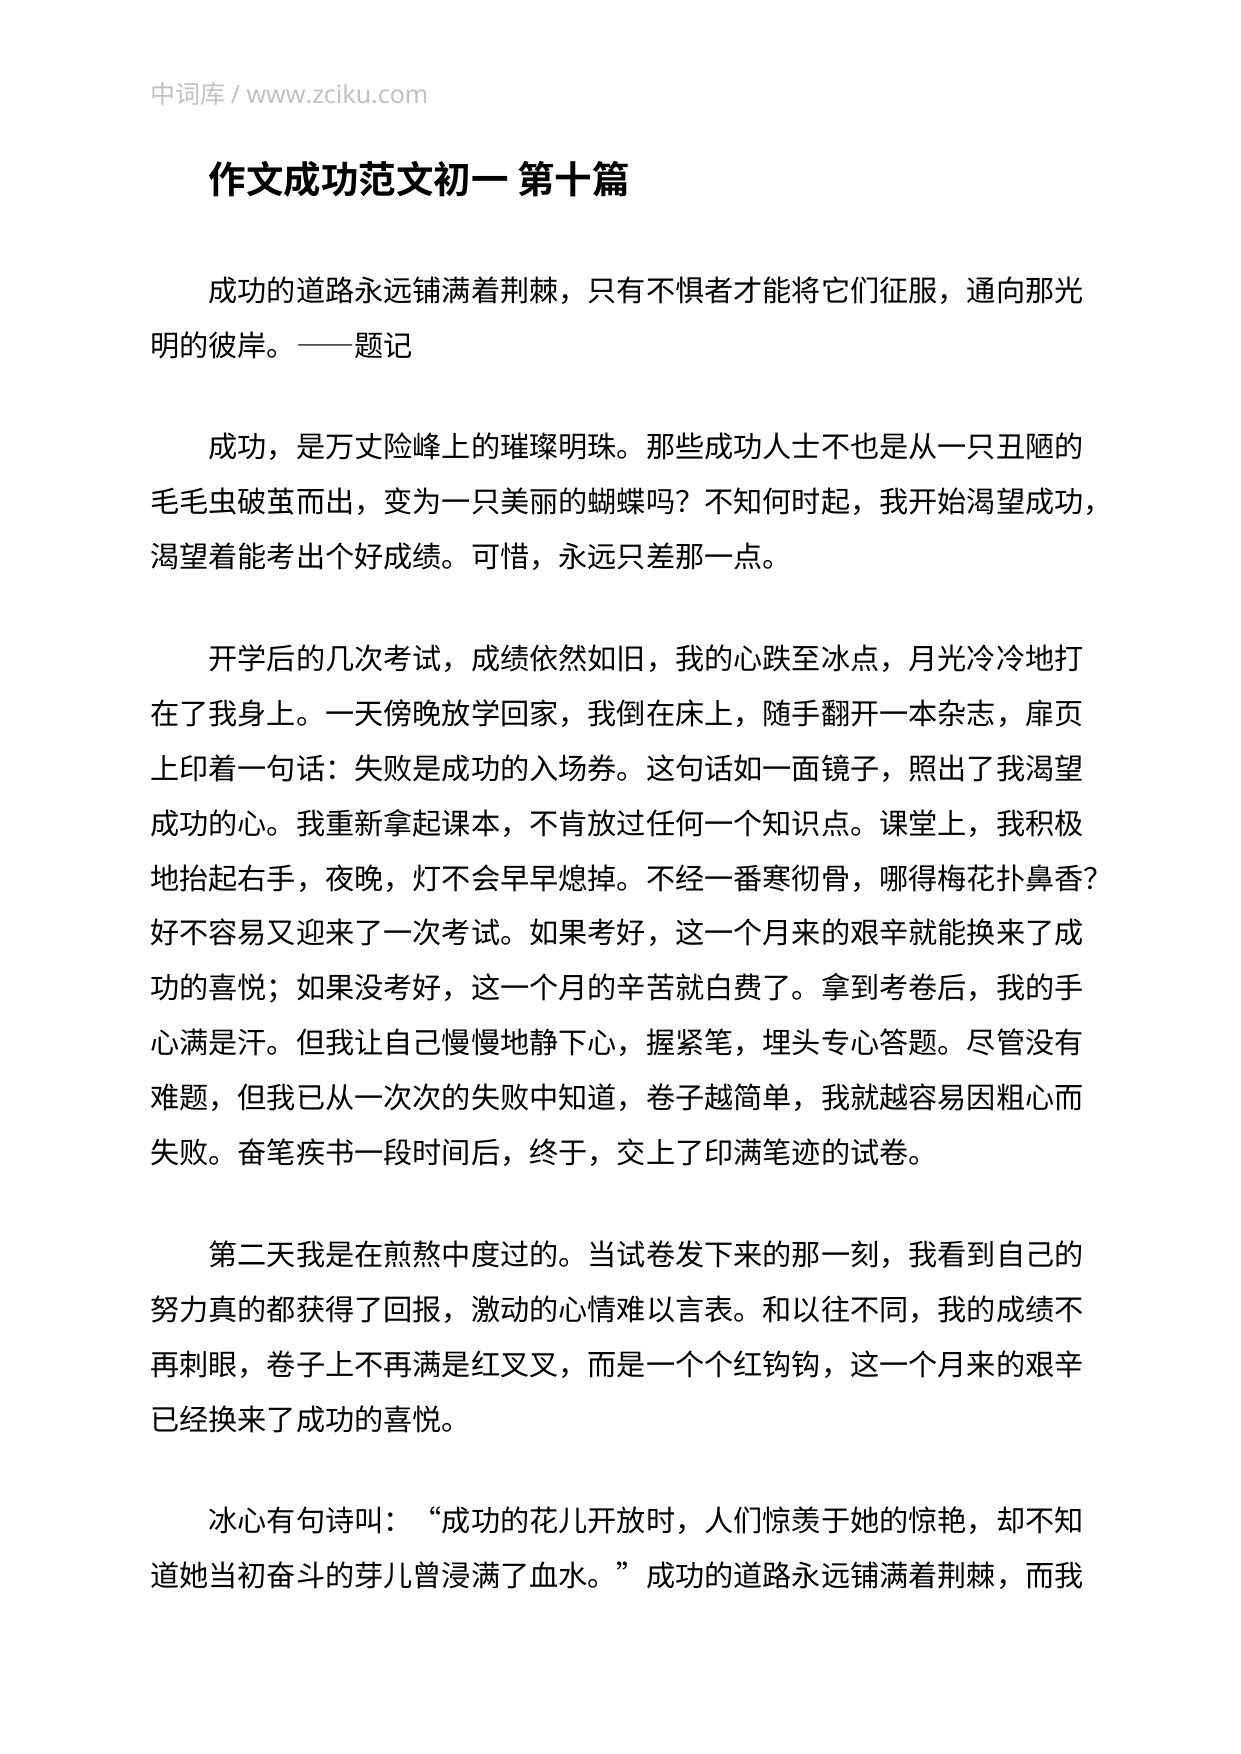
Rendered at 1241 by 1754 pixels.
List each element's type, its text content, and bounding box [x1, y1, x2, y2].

text 成功的道路永远铺满着荆棘，只有不惧者才能将它们征服，通向那光明的彼岸。——题记 [150, 267, 1090, 364]
text 成功，是万丈险峰上的璀璨明珠。那些成功人士不也是从一只丑陋的毛毛虫破茧而出，变为一只美丽的蝴蝶吗？不知何时起，我开始渴望成功，渴望着能考出个好成绩。可惜，永远只差那一点。 [150, 424, 1090, 576]
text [150, 1498, 1090, 1595]
text 作文成功范文初一 第十篇 [150, 150, 1090, 204]
text 开学后的几次考试，成绩依然如旧，我的心跌至冰点，月光冷冷地打在了我身上。一天傍晚放学回家，我倒在床上，随手翻开一本杂志，扉页上印着一句话：失败是成功的入场券。这句话如一面镜子，照出了我渴望成功的心。我重新拿起课本，不肯放过任何一个知识点。课堂上，我积极地抬起右手，夜晚，灯不会早早熄掉。不经一番寒彻骨，哪得梅花扑鼻香？好不容易又迎来了一次考试。如果考好，这一个月来的艰辛就能换来了成功的喜悦；如果没考好，这一个月的辛苦就白费了。拿到考卷后，我的手心满是汗。但我让自己慢慢地静下心，握紧笔，埋头专心答题。尽管没有难题，但我已从一次次的失败中知道，卷子越简单，我就越容易因粗心而失败。奋笔疾书一段时间后，终于，交上了印满笔迹的试卷。 [150, 636, 1090, 1172]
text 第二天我是在煎熬中度过的。当试卷发下来的那一刻，我看到自己的努力真的都获得了回报，激动的心情难以言表。和以往不同，我的成绩不再刺眼，卷子上不再满是红叉叉，而是一个个红钩钩，这一个月来的艰辛已经换来了成功的喜悦。 [150, 1231, 1090, 1438]
